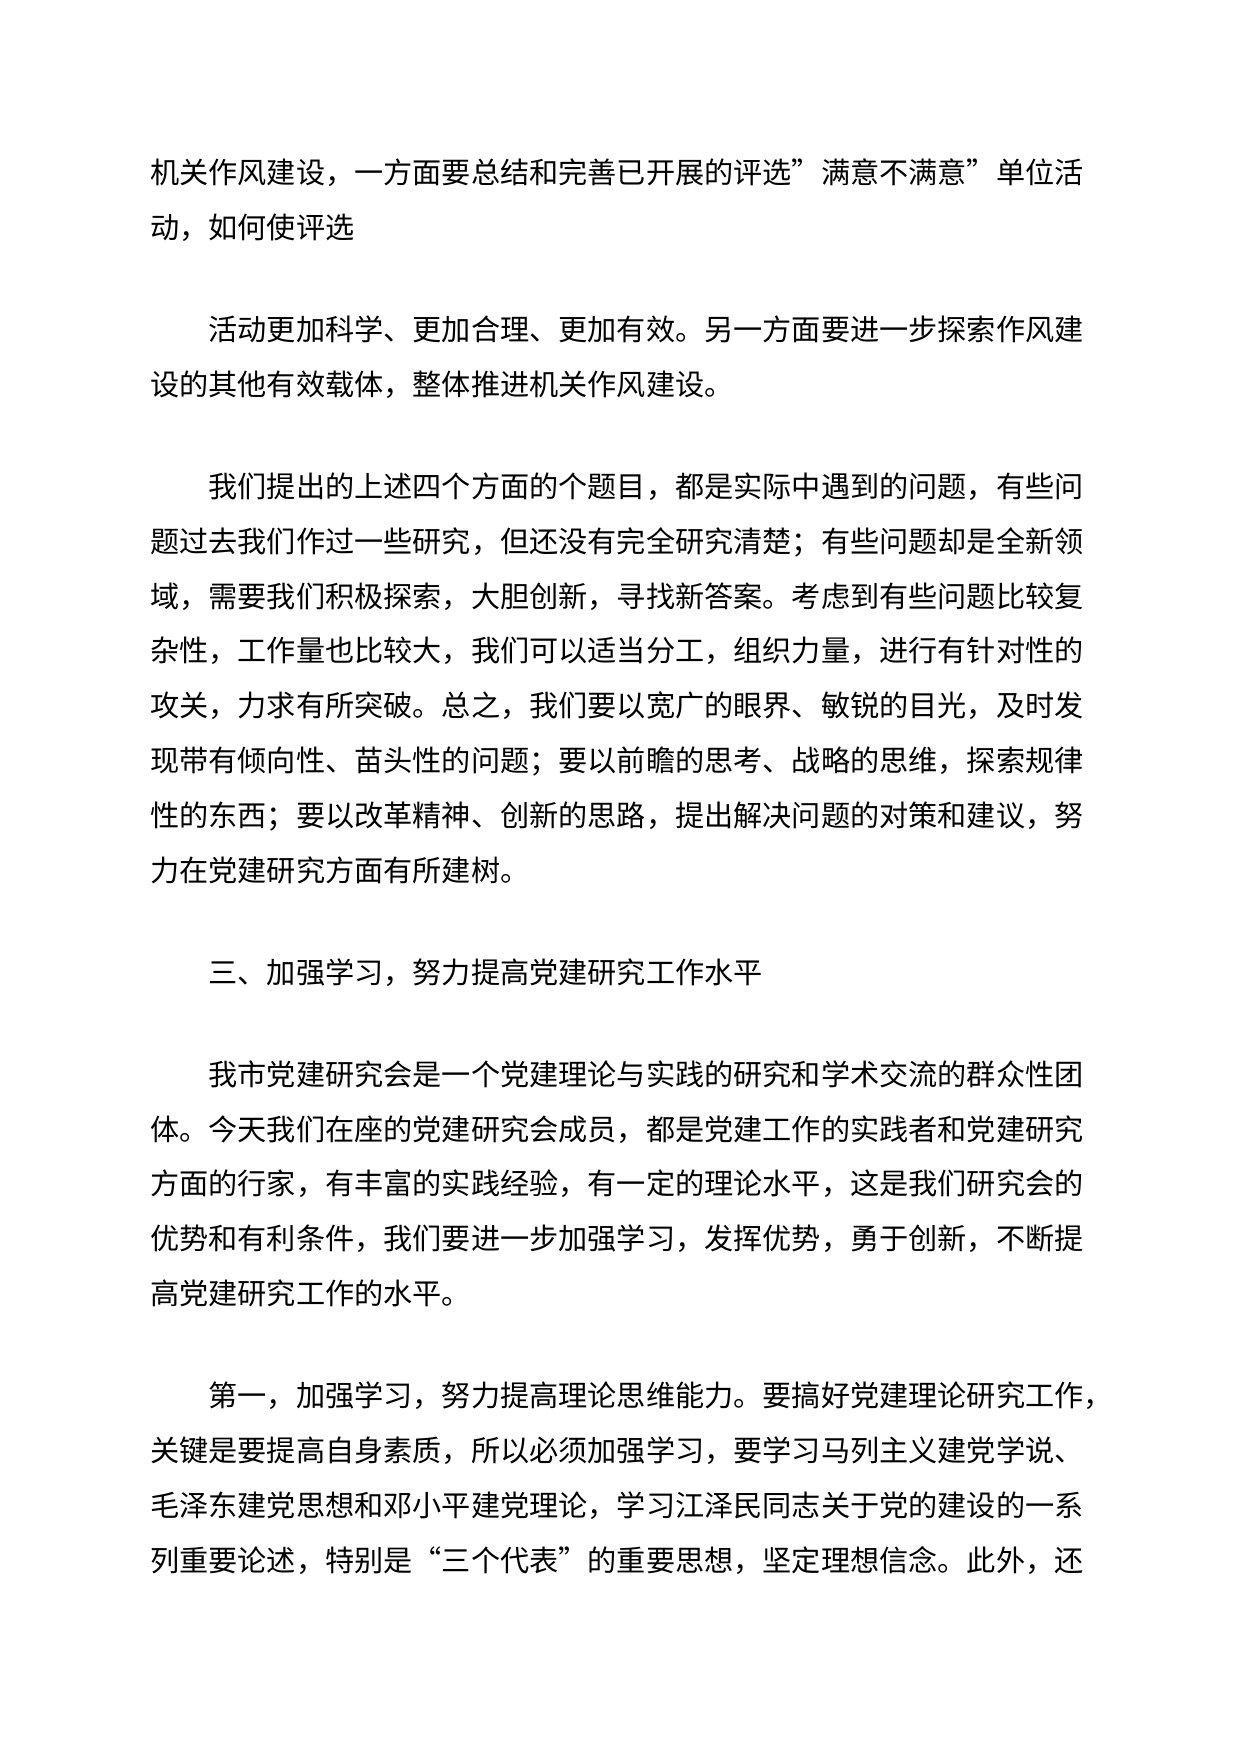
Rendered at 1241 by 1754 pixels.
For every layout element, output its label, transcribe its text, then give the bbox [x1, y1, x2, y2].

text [150, 1372, 1090, 1579]
text 我市党建研究会是一个党建理论与实践的研究和学术交流的群众性团体。今天我们在座的党建研究会成员，都是党建工作的实践者和党建研究方面的行家，有丰富的实践经验，有一定的理论水平，这是我们研究会的优势和有利条件，我们要进一步加强学习，发挥优势，勇于创新，不断提高党建研究工作的水平。 [150, 1051, 1090, 1313]
text 我们提出的上述四个方面的个题目，都是实际中遇到的问题，有些问题过去我们作过一些研究，但还没有完全研究清楚；有些问题却是全新领域，需要我们积极探索，大胆创新，寻找新答案。考虑到有些问题比较复杂性，工作量也比较大，我们可以适当分工，组织力量，进行有针对性的攻关，力求有所突破。总之，我们要以宽广的眼界、敏锐的目光，及时发现带有倾向性、苗头性的问题；要以前瞻的思考、战略的思维，探索规律性的东西；要以改革精神、创新的思路，提出解决问题的对策和建议，努力在党建研究方面有所建树。 [150, 463, 1090, 890]
text 活动更加科学、更加合理、更加有效。另一方面要进一步探索作风建设的其他有效载体，整体推进机关作风建设。 [150, 307, 1090, 404]
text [150, 150, 1090, 247]
text 三、加强学习，努力提高党建研究工作水平 [150, 949, 1090, 992]
